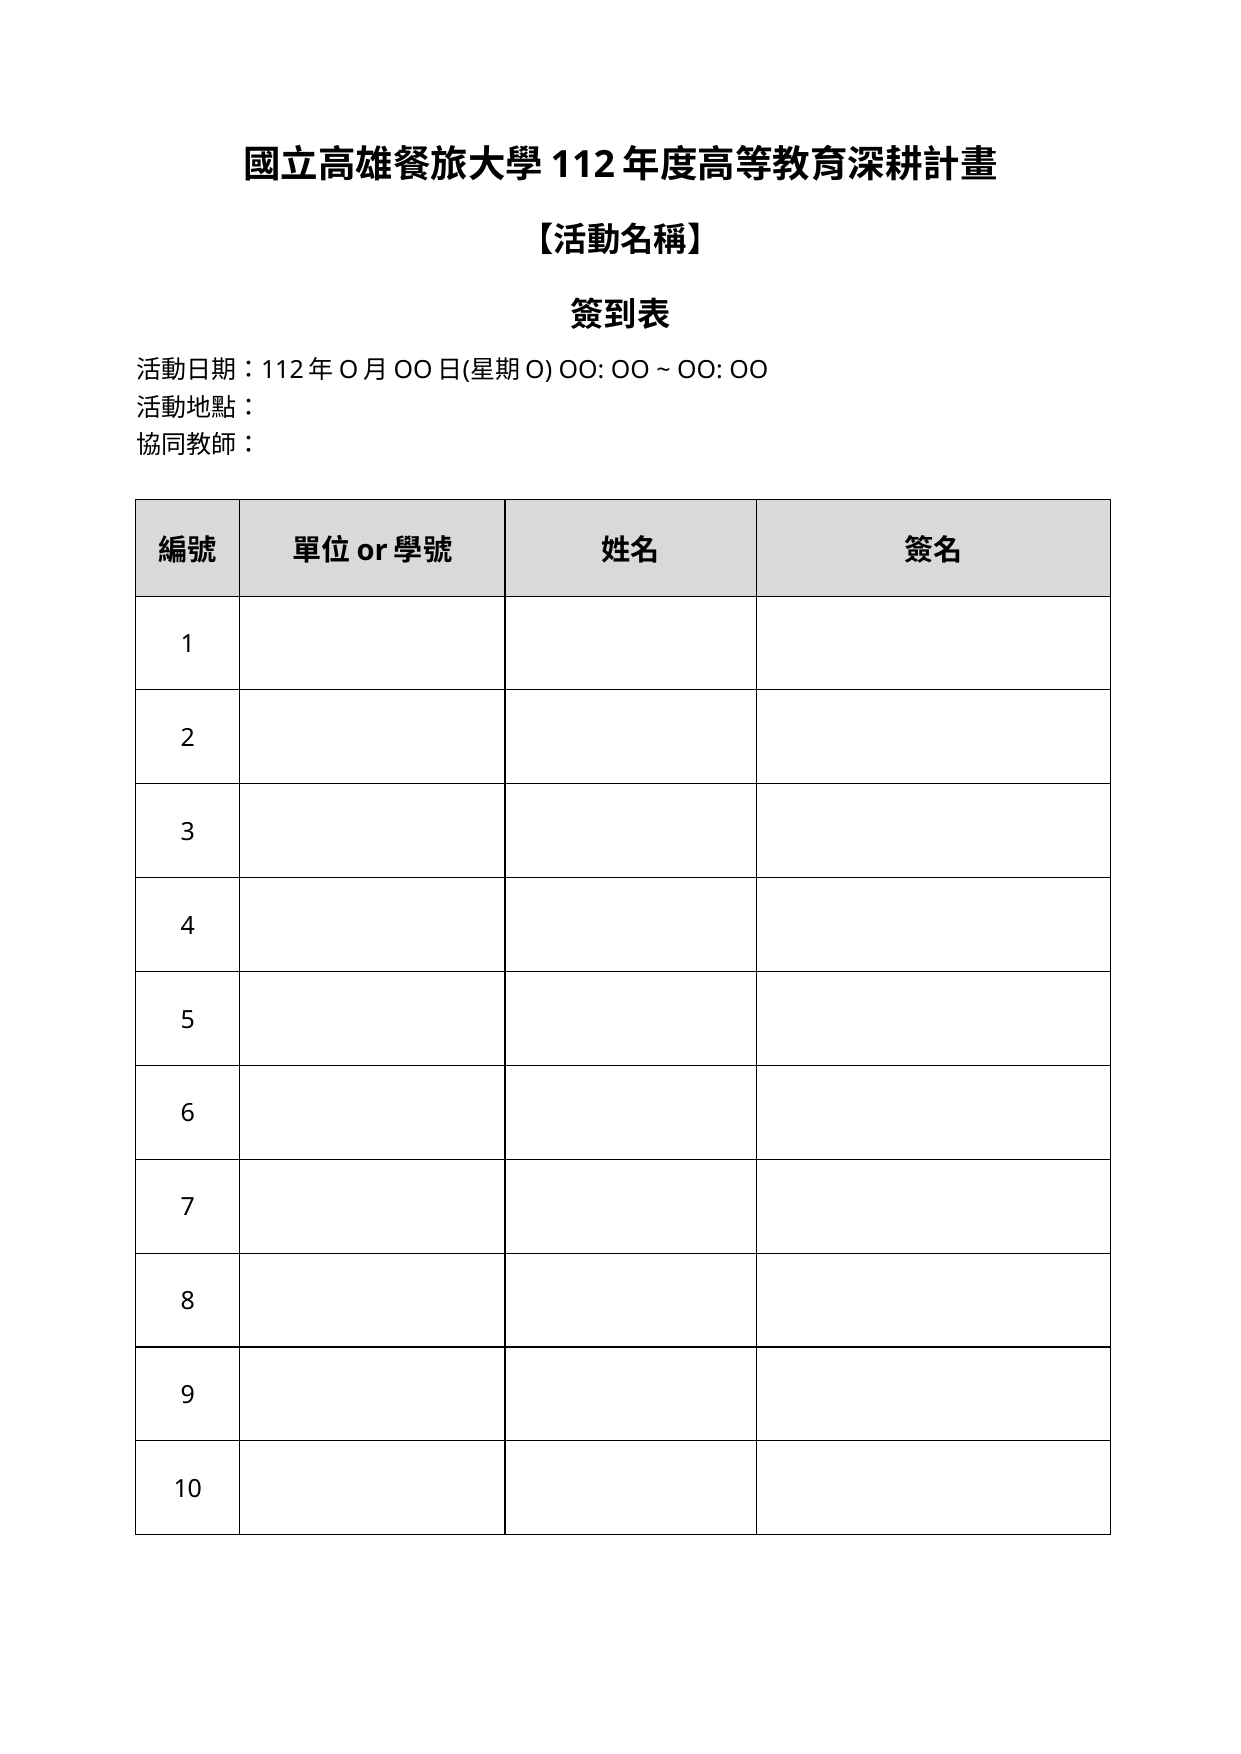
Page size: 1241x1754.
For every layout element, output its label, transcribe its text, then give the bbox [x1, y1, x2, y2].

text 活動日期：112年O月OO日(星期O) OO: OO ~ OO: OO [136, 349, 1104, 387]
table_cell 8 [136, 1254, 239, 1346]
table_cell [240, 784, 504, 877]
table_cell [757, 878, 1110, 971]
table_cell [506, 1254, 756, 1346]
table_cell [240, 690, 504, 783]
text 【活動名稱】 [136, 199, 1104, 274]
table_cell [506, 1160, 756, 1252]
table_cell [757, 690, 1110, 783]
table_cell [240, 1254, 504, 1346]
table_cell 6 [136, 1066, 239, 1159]
table_cell [506, 972, 756, 1065]
table_cell [757, 597, 1110, 689]
table_cell 3 [136, 784, 239, 877]
table_cell [506, 878, 756, 971]
table_cell 9 [136, 1348, 239, 1440]
table_cell [757, 972, 1110, 1065]
text 國立高雄餐旅大學112年度高等教育深耕計畫 [136, 124, 1104, 199]
table_header 單位or學號 [240, 500, 504, 596]
table_cell [757, 1348, 1110, 1440]
table_cell [240, 1441, 504, 1534]
text 活動地點： [136, 387, 1104, 424]
table_cell [506, 1066, 756, 1159]
table_header 姓名 [506, 500, 756, 596]
table_cell [240, 1160, 504, 1252]
text 協同教師： [136, 424, 1104, 462]
table_cell [240, 1348, 504, 1440]
table_cell [240, 1066, 504, 1159]
table_cell [757, 1441, 1110, 1534]
table_cell [506, 690, 756, 783]
table_cell [506, 1348, 756, 1440]
table_cell [240, 597, 504, 689]
table_cell 7 [136, 1160, 239, 1252]
table_cell [757, 784, 1110, 877]
table_cell 2 [136, 690, 239, 783]
table_cell [240, 972, 504, 1065]
table_cell [506, 1441, 756, 1534]
table_cell [757, 1254, 1110, 1346]
table_cell 10 [136, 1441, 239, 1534]
table_cell [757, 1066, 1110, 1159]
table_cell 4 [136, 878, 239, 971]
table_cell [240, 878, 504, 971]
table_cell [506, 597, 756, 689]
table_cell [506, 784, 756, 877]
table_header 簽名 [757, 500, 1110, 596]
table_header 編號 [136, 500, 239, 596]
text 簽到表 [136, 274, 1104, 349]
table_cell [757, 1160, 1110, 1252]
table_cell 1 [136, 597, 239, 689]
table_cell 5 [136, 972, 239, 1065]
